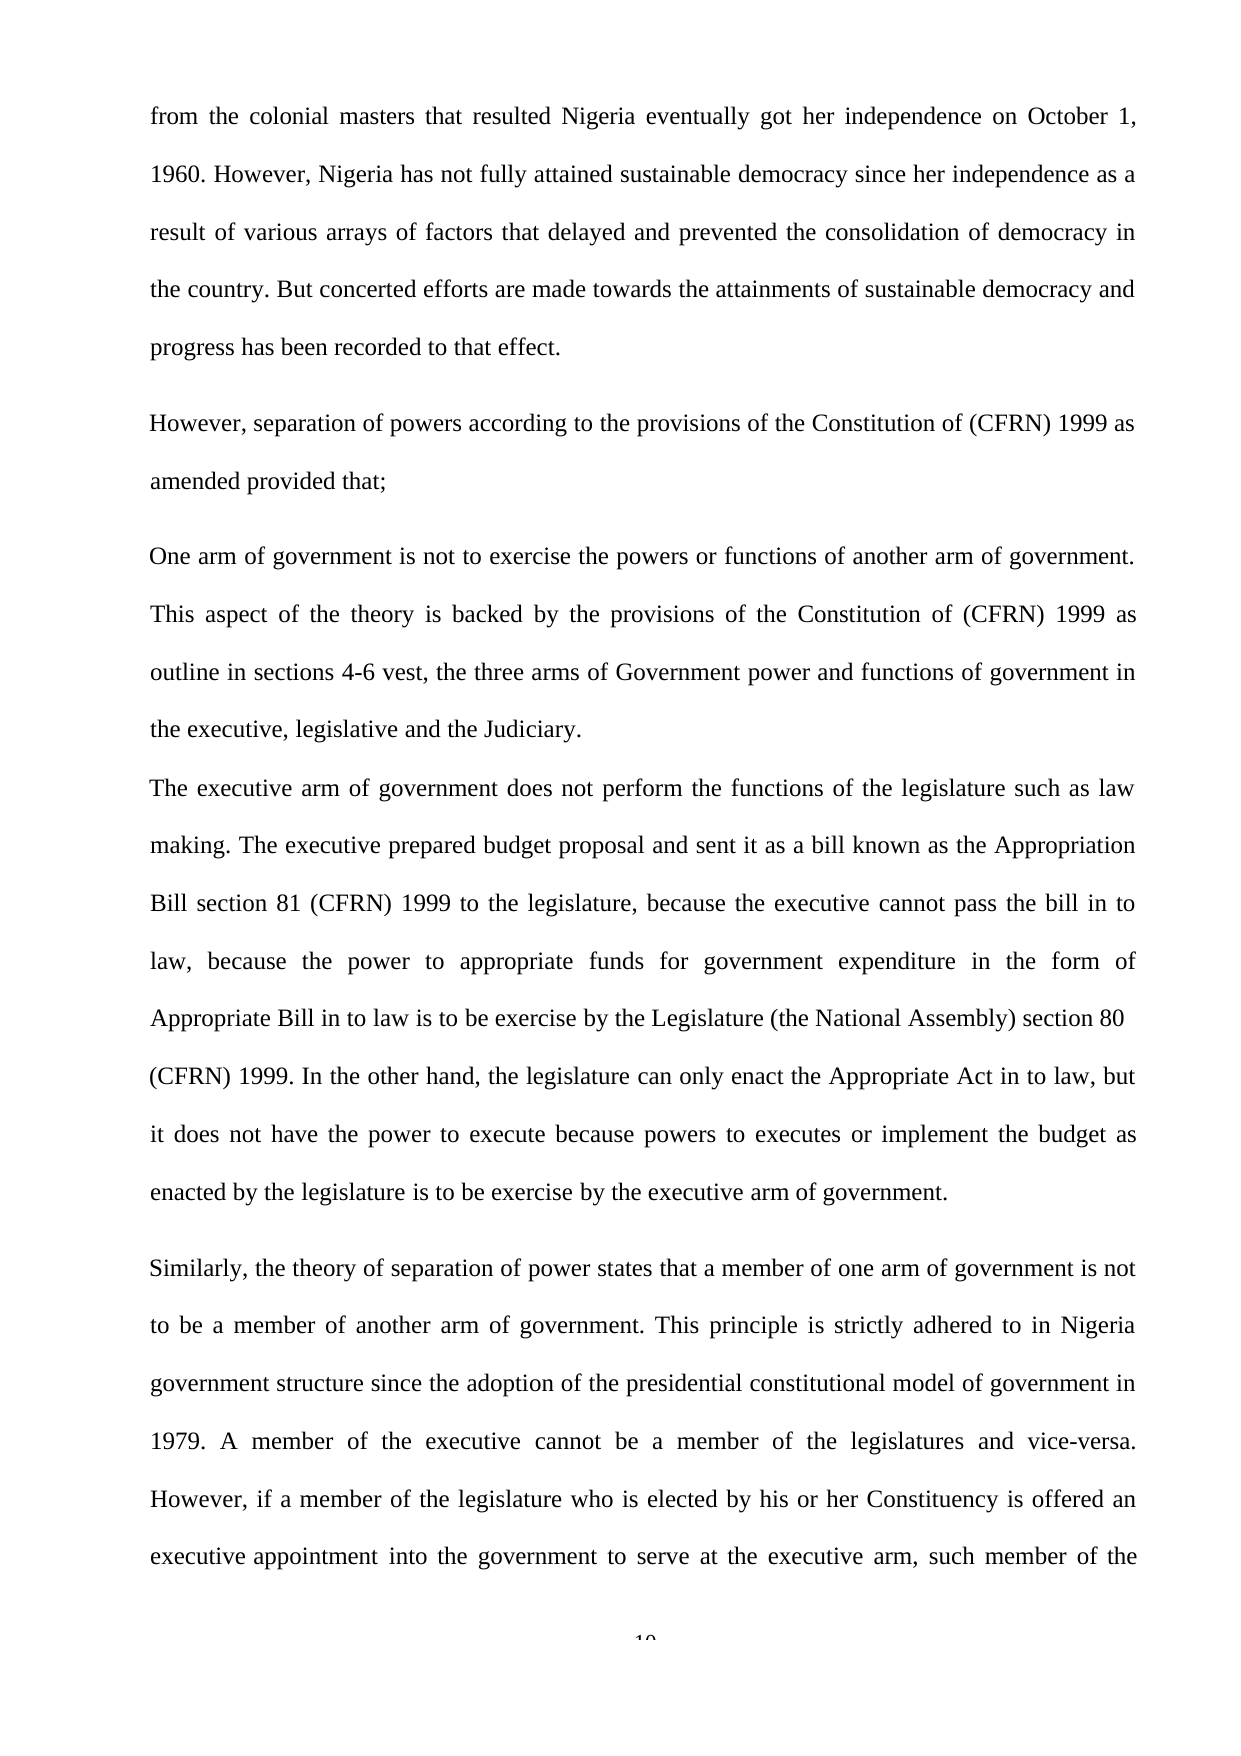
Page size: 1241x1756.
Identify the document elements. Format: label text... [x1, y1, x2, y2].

text However, separation of powers according to the provisions of the Constitution of (CFRN) 1999 as amended provided that; [149, 408, 1137, 494]
text (CFRN) 1999. In the other hand, the legislature can only enact the Appropriate Act in to law, but it does not have the power to execute because powers to executes or implement the budget as enacted by the legislature is to be exercise by the executive arm of government. [149, 1061, 1136, 1206]
text from the colonial masters that resulted Nigeria eventually got her independence on October 1, 1960. However, Nigeria has not fully attained sustainable democracy since her independence as a result of various arrays of factors that delayed and prevented the consolidation of democracy in the country. But concerted efforts are made towards the attainments of sustainable democracy and progress has been recorded to that effect. [150, 101, 1137, 361]
text The executive arm of government does not perform the functions of the legislature such as law making. The executive prepared budget proposal and sent it as a bill known as the Appropriation Bill section 81 (CFRN) 1999 to the legislature, because the executive cannot pass the bill in to law, because the power to appropriate funds for government expenditure in the form of Appropriate Bill in to law is to be exercise by the Legislature (the National Assembly) section 80 [149, 773, 1137, 1032]
text One arm of government is not to exercise the powers or functions of another arm of government. This aspect of the theory is backed by the provisions of the Constitution of (CFRN) 1999 as outline in sections 4-6 vest, the three arms of Government power and functions of government in the executive, legislative and the Judiciary. [149, 541, 1137, 743]
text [149, 1253, 1137, 1570]
